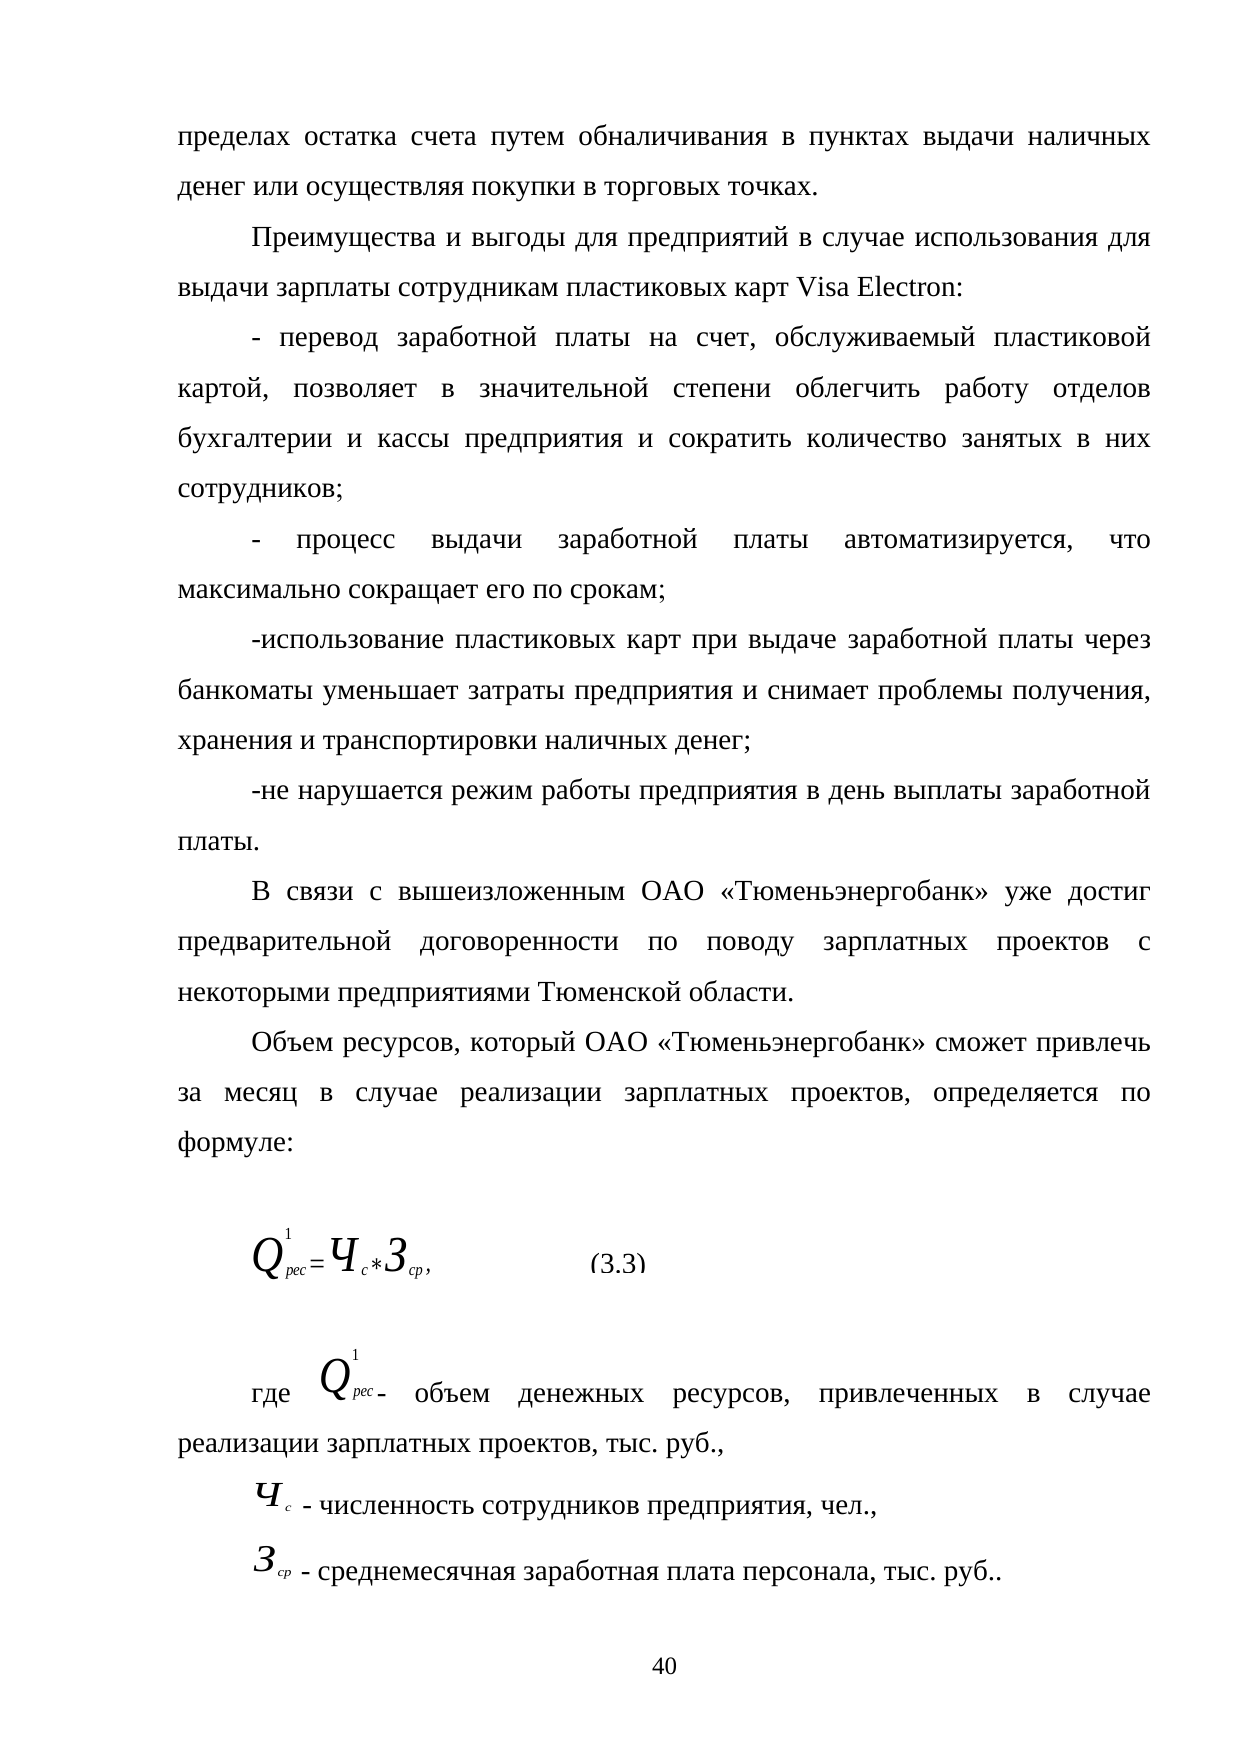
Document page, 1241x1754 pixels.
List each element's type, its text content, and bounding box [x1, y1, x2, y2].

text - численность сотрудников предприятия, чел., [177, 1476, 1152, 1521]
text где - объем денежных ресурсов, привлеченных в случае реализации зарплатных проектов, тыс. руб., [177, 1346, 1152, 1459]
text Преимущества и выгоды для предприятий в случае использования для выдачи зарплаты сотрудникам пластиковых карт Visa Electron: [177, 219, 1152, 303]
text -не нарушается режим работы предприятия в день выплаты заработной платы. [177, 772, 1152, 856]
text -использование пластиковых карт при выдаче заработной платы через банкоматы уменьшает затраты предприятия и снимает проблемы получения, хранения и транспортировки наличных денег; [177, 621, 1152, 756]
text В связи с вышеизложенным ОАО «Тюменьэнергобанк» уже достиг предварительной договоренности по поводу зарплатных проектов с некоторыми предприятиями Тюменской области. [177, 873, 1152, 1007]
text Объем ресурсов, который ОАО «Тюменьэнергобанк» сможет привлечь за месяц в случае реализации зарплатных проектов, определяется по формуле: [177, 1024, 1152, 1158]
text - среднемесячная заработная плата персонала, тыс. руб.. [177, 1538, 1152, 1586]
text - процесс выдачи заработной платы автоматизируется, что максимально сокращает его по срокам [177, 521, 1152, 605]
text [177, 118, 1152, 202]
text - перевод заработной платы на счет, обслуживаемый пластиковой картой, позволяет в значительной степени облегчить работу отделов бухгалтерии и кассы предприятия и сократить количество занятых в них сотрудников [177, 319, 1152, 504]
